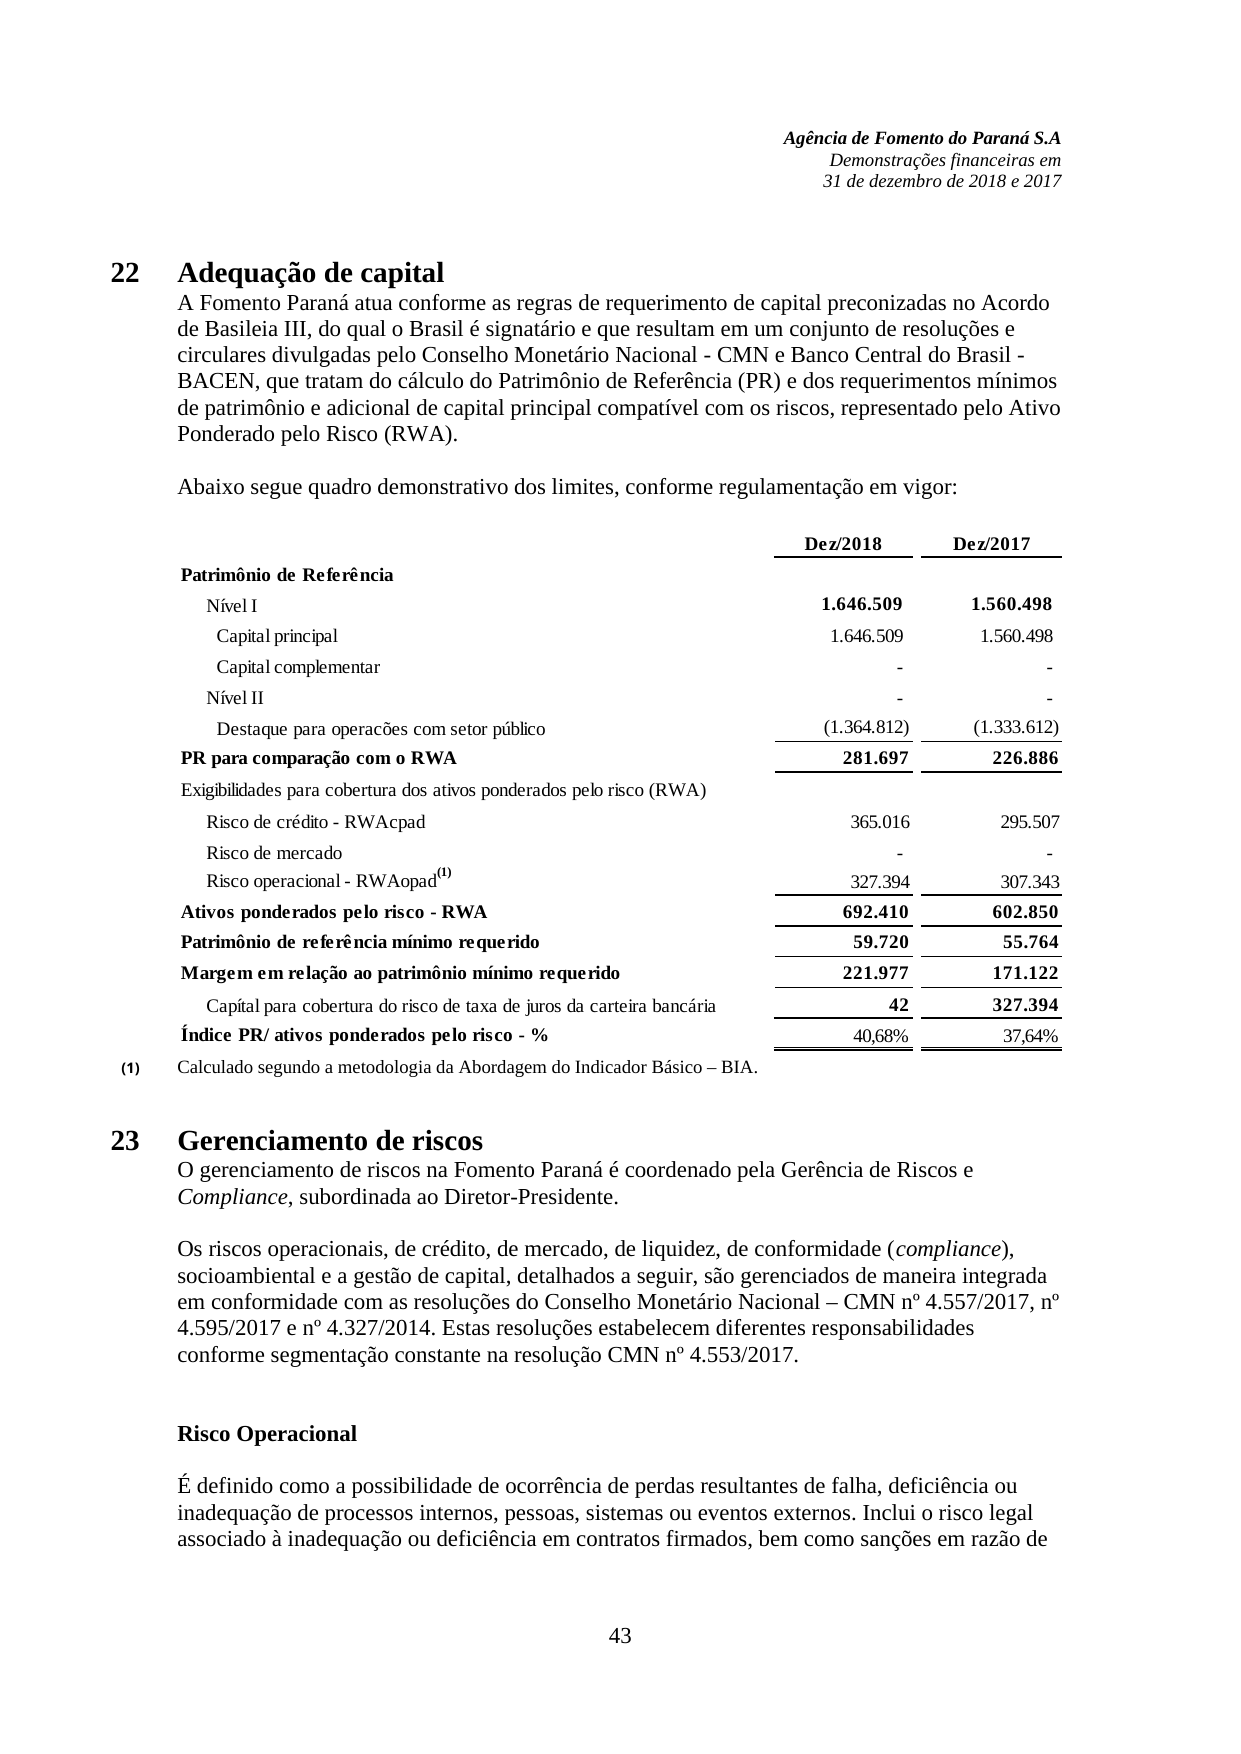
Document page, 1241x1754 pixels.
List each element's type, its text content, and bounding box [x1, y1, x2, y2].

text Risco Operacional [177, 1420, 1063, 1446]
text A Fomento Paraná atua conforme as regras de requerimento de capital preconizadas no Acordo de Basileia III, do qual o Brasil é signatário e que resultam em um conjunto de resoluções e circulares divulgadas pelo Conselho Monetário Nacional - CMN e Banco Central do Brasil - BACEN, que tratam do cálculo do Patrimônio de Referência (PR) e dos requerimentos mínimos de patrimônio e adicional de capital principal compatível com os riscos, representado pelo Ativo Ponderado pelo Risco (RWA). [177, 288, 1063, 447]
text Abaixo segue quadro demonstrativo dos limites, conforme regulamentação em vigor: [177, 473, 1063, 499]
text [177, 1473, 1063, 1552]
text Adequação de capital [139, 255, 1063, 288]
text Gerenciamento de riscos [139, 1123, 1063, 1156]
text Os riscos operacionais, de crédito, de mercado, de liquidez, de conformidade (compliance), socioambiental e a gestão de capital, detalhados a seguir, são gerenciados de maneira integrada em conformidade com as resoluções do Conselho Monetário Nacional – CMN nº 4.557/2017, nº 4.595/2017 e nº 4.327/2014. Estas resoluções estabelecem diferentes responsabilidades conforme segmentação constante na resolução CMN nº 4.553/2017. [177, 1235, 1063, 1367]
text O gerenciamento de riscos na Fomento Paraná é coordenado pela Gerência de Riscos e Compliance, subordinada ao Diretor-Presidente. [177, 1156, 1063, 1209]
list Calculado segundo a metodologia da Abordagem do Indicador Básico – BIA. [139, 1056, 1063, 1078]
